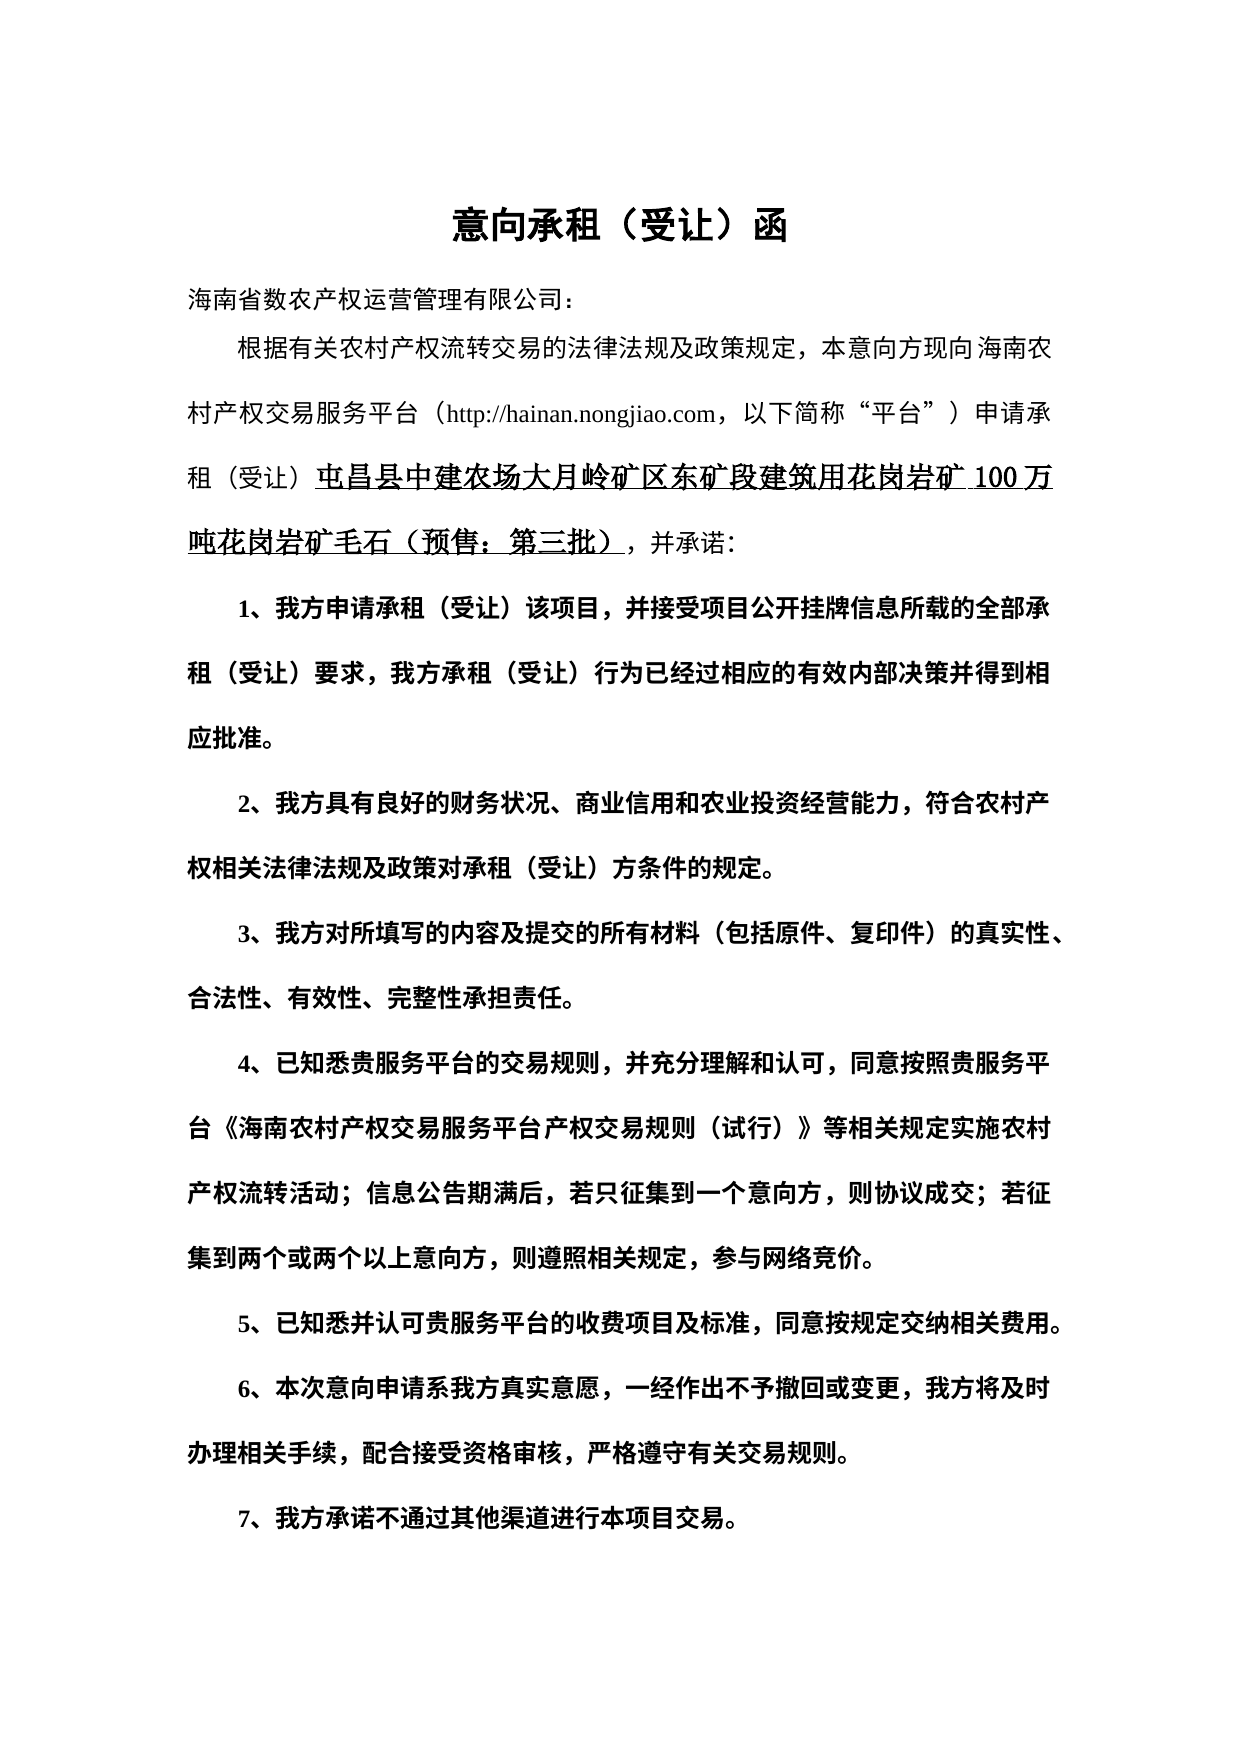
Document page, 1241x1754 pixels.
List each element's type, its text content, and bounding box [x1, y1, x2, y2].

text 2、我方具有良好的财务状况、商业信用和农业投资经营能力，符合农村产权相关法律法规及政策对承租（受让）方条件的规定。 [187, 769, 1053, 899]
subtitle 意向承租（受让）函 [187, 189, 1053, 254]
text 3、我方对所填写的内容及提交的所有材料（包括原件、复印件）的真实性、合法性、有效性、完整性承担责任。 [187, 899, 1053, 1029]
text 4、已知悉贵服务平台的交易规则，并充分理解和认可，同意按照贵服务平台《海南农村产权交易服务平台产权交易规则（试行）》等相关规定实施农村产权流转活动；信息公告期满后，若只征集到一个意向方，则协议成交；若征集到两个或两个以上意向方，则遵照相关规定，参与网络竞价。 [187, 1029, 1053, 1289]
text 6、本次意向申请系我方真实意愿，一经作出不予撤回或变更，我方将及时办理相关手续，配合接受资格审核，严格遵守有关交易规则。 [187, 1354, 1053, 1484]
text 5、已知悉并认可贵服务平台的收费项目及标准，同意按规定交纳相关费用。 [187, 1289, 1053, 1354]
text 海南省数农产权运营管理有限公司： [187, 281, 1053, 314]
text 1、我方申请承租（受让）该项目，并接受项目公开挂牌信息所载的全部承租（受让）要求，我方承租（受让）行为已经过相应的有效内部决策并得到相应批准。 [187, 574, 1053, 769]
text 7、我方承诺不通过其他渠道进行本项目交易。 [187, 1484, 1053, 1549]
text 根据有关农村产权流转交易的法律法规及政策规定，本意向方现向海南农村产权交易服务平台（http://hainan.nongjiao.com，以下简称“平台”）申请承租（受让）屯昌县中建农场大月岭矿区东矿段建筑用花岗岩矿100万吨花岗岩矿毛石（预售：第三批），并承诺： [187, 314, 1053, 574]
